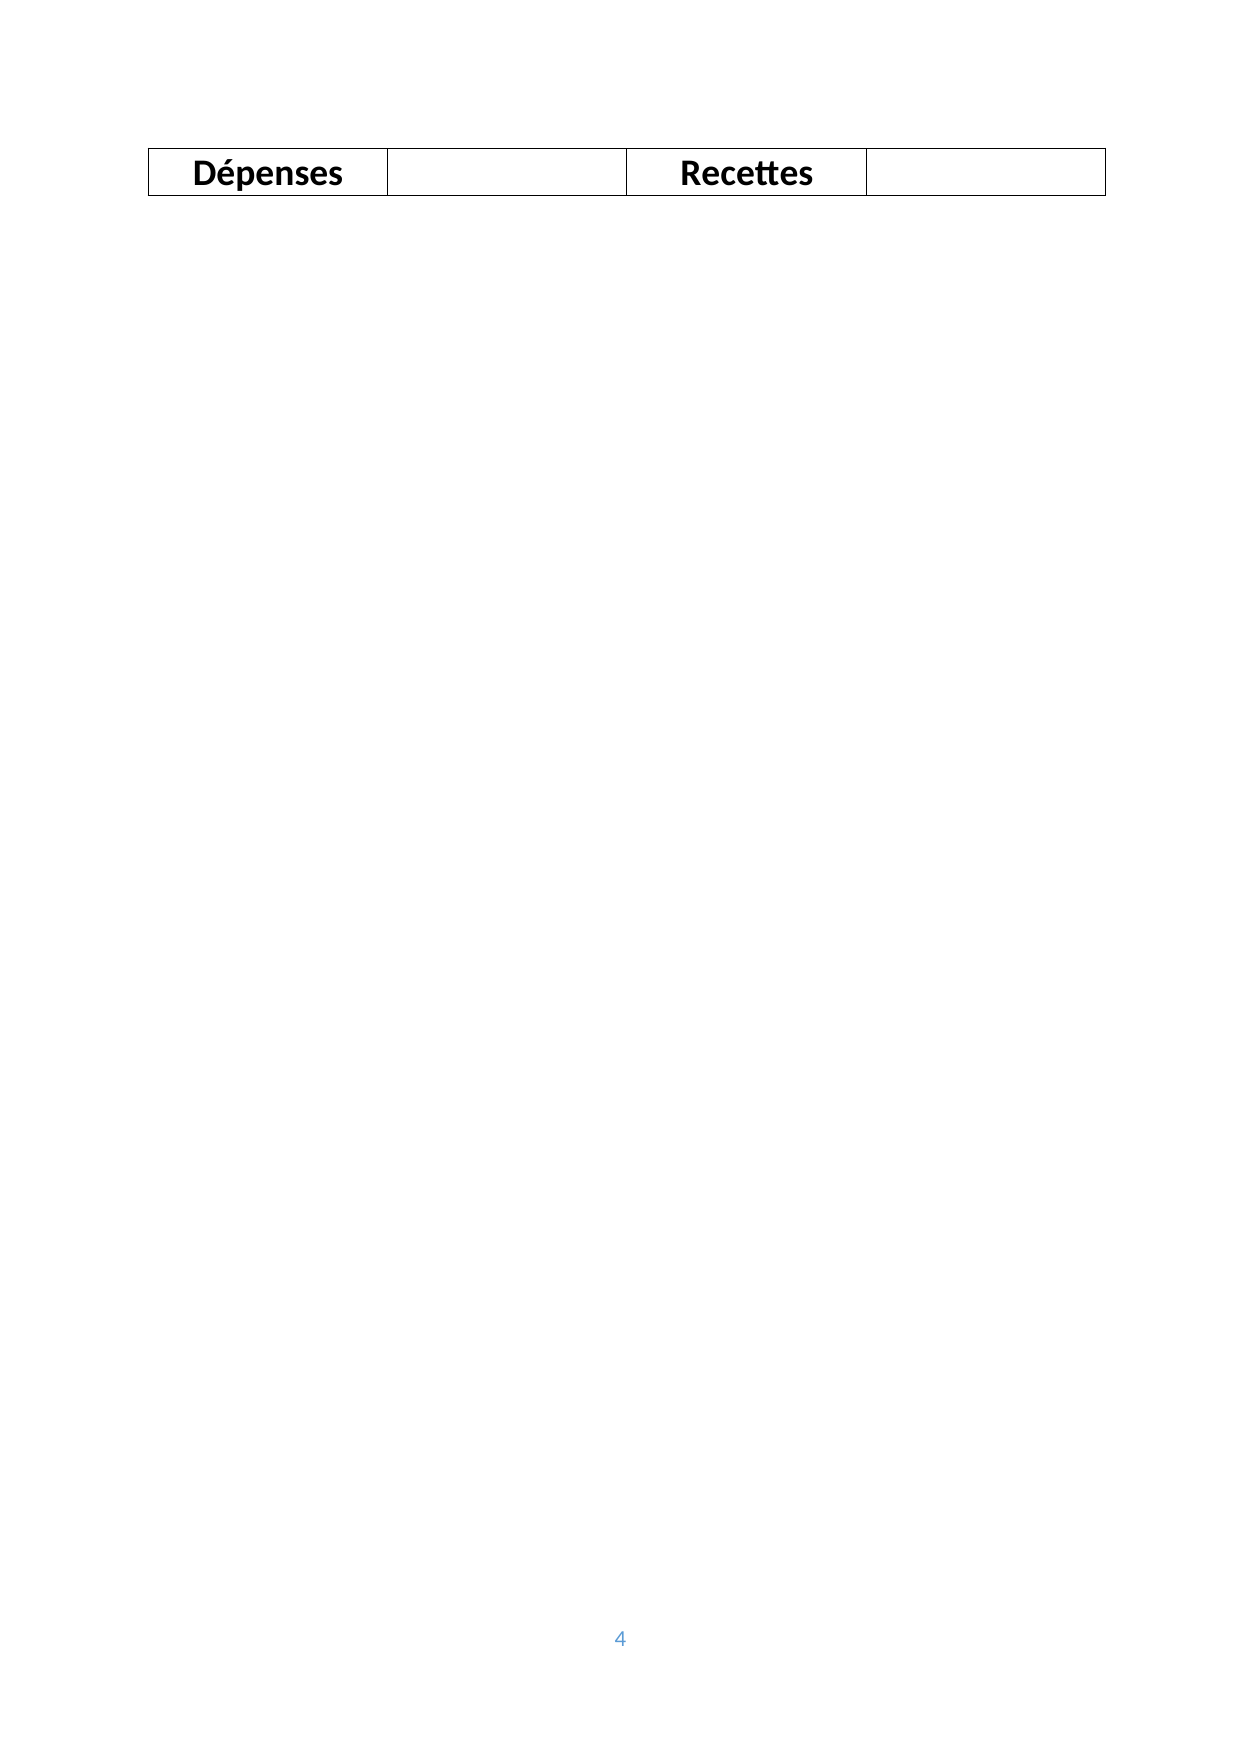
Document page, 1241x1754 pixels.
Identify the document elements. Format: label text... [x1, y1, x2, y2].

table_header Recettes [627, 149, 866, 194]
table_header [388, 149, 626, 194]
table_header [867, 149, 1105, 194]
table_header Dépenses [149, 149, 387, 194]
